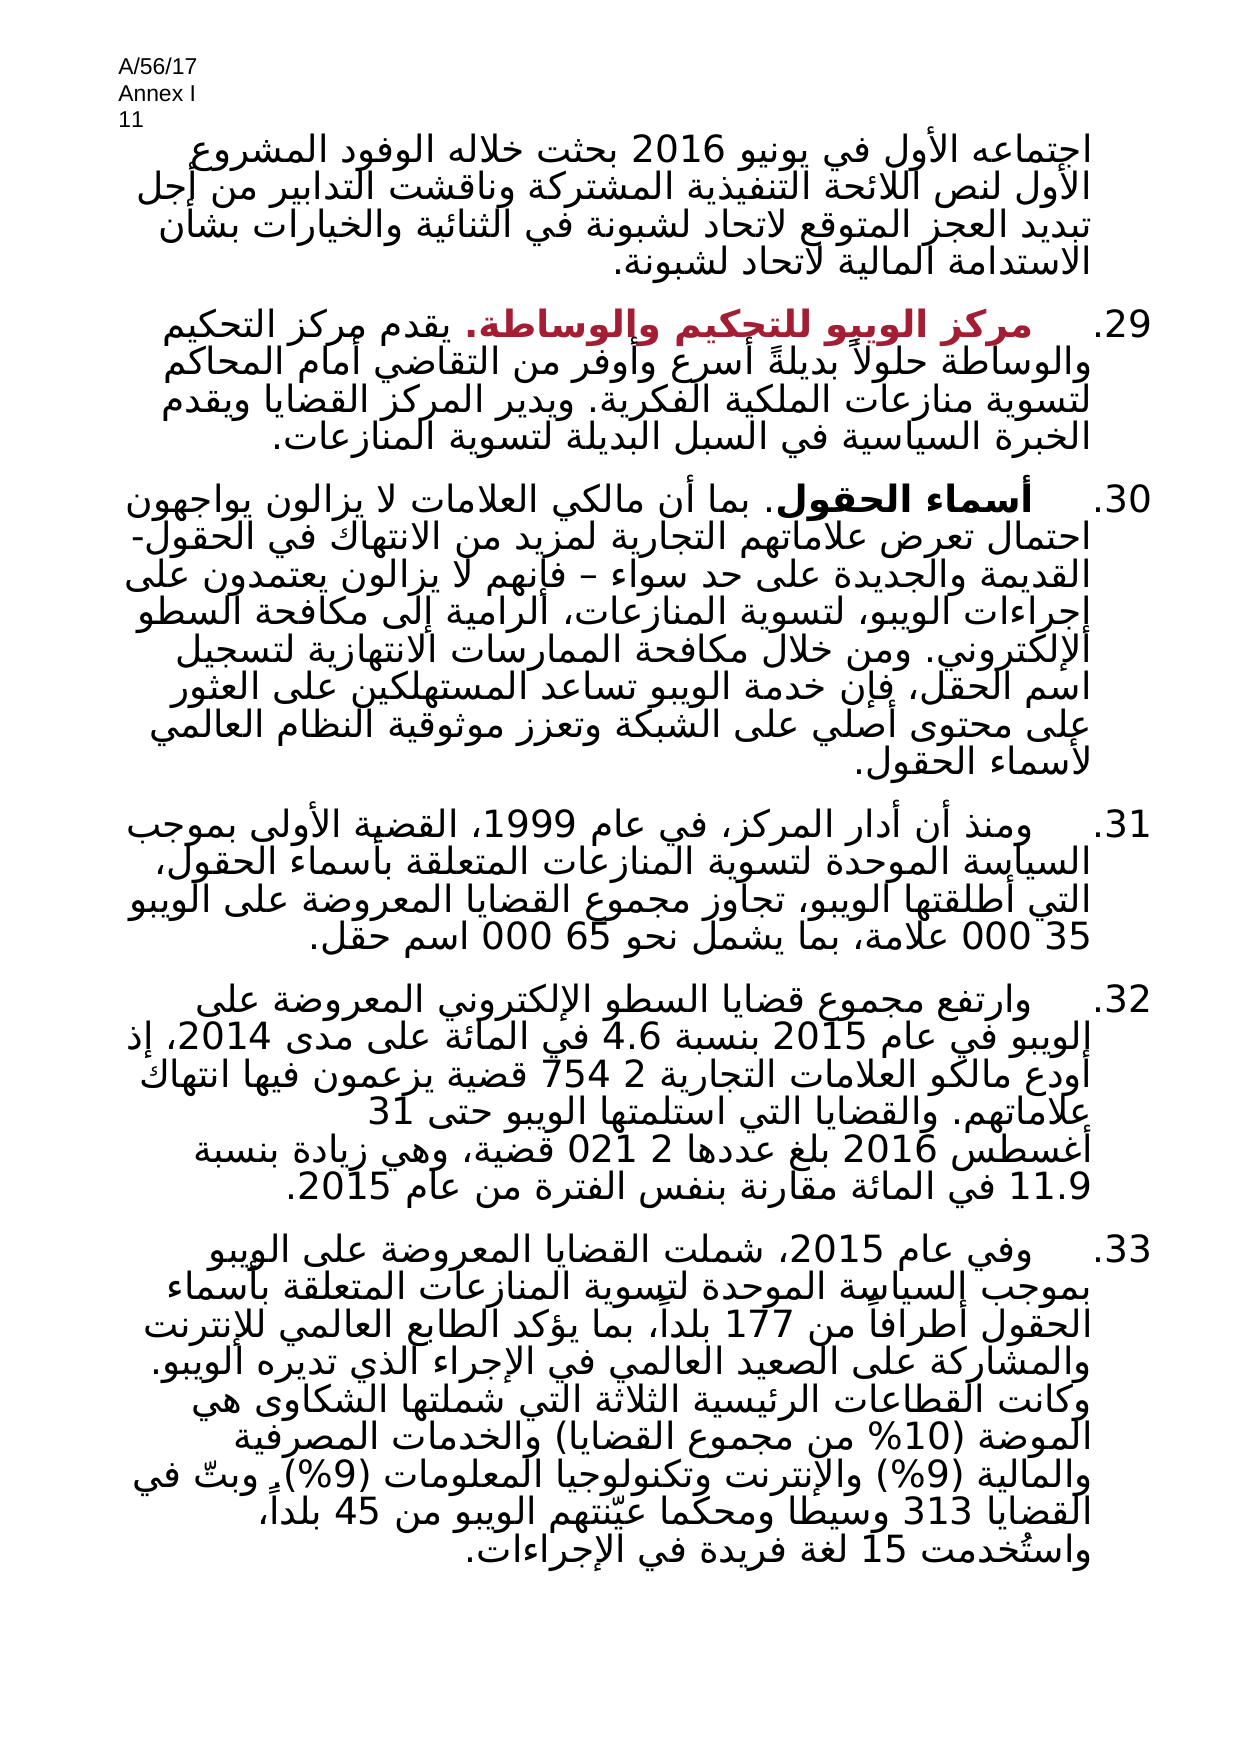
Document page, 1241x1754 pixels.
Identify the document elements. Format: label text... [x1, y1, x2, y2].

text مركز الويبو للتحكيم والوساطة. يقدم مركز التحكيم والوساطة حلولاً بديلةً أسرع وأوفر من التقاضي أمام المحاكم لتسوية منازعات الملكية الفكرية. ويدير المركز القضايا ويقدم الخبرة السياسية في السبل البديلة لتسوية المنازعات. [118, 307, 1092, 457]
text ومنذ أن أدار المركز، في عام 1999، القضية الأولى بموجب السياسة الموحدة لتسوية المنازعات المتعلقة بأسماء الحقول، التي أطلقتها الويبو، تجاوز مجموع القضايا المعروضة على الويبو 000 35 علامة، بما يشمل نحو 000 65 اسم حقل. [118, 807, 1092, 957]
text أسماء الحقول. بما أن مالكي العلامات لا يزالون يواجهون احتمال تعرض علاماتهم التجارية لمزيد من الانتهاك في الحقول- القديمة والجديدة على حد سواء – فإنهم لا يزالون يعتمدون على إجراءات الويبو، لتسوية المنازعات، الرامية إلى مكافحة السطو الإلكتروني. ومن خلال مكافحة الممارسات الانتهازية لتسجيل اسم الحقل، فإن خدمة الويبو تساعد المستهلكين على العثور على محتوى أصلي على الشبكة وتعزز موثوقية النظام العالمي لأسماء الحقول. [118, 482, 1092, 782]
text وفي عام 2015، شملت القضايا المعروضة على الويبو بموجب السياسة الموحدة لتسوية المنازعات المتعلقة بأسماء الحقول أطرافاً من 177 بلداً، بما يؤكد الطابع العالمي للإنترنت والمشاركة على الصعيد العالمي في الإجراء الذي تديره الويبو. وكانت القطاعات الرئيسية الثلاثة التي شملتها الشكاوى هي الموضة (10% من مجموع القضايا) والخدمات المصرفية والمالية (9%) والإنترنت وتكنولوجيا المعلومات (9%). وبتّ في القضايا 313 وسيطا ومحكما عيّنتهم الويبو من 45 بلداً، واستُخدمت 15 لغة فريدة في الإجراءات. [118, 1232, 1092, 1570]
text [118, 132, 1092, 282]
text وارتفع مجموع قضايا السطو الإلكتروني المعروضة على الويبو في عام 2015 بنسبة 4.6 في المائة على مدى 2014، إذ أودع مالكو العلامات التجارية 754 2 قضية يزعمون فيها انتهاك علاماتهم. والقضايا التي استلمتها الويبو حتى 31 أغسطس 2016 بلغ عددها 021 2 قضية، وهي زيادة بنسبة 11.9 في المائة مقارنة بنفس الفترة من عام 2015. [118, 982, 1092, 1207]
